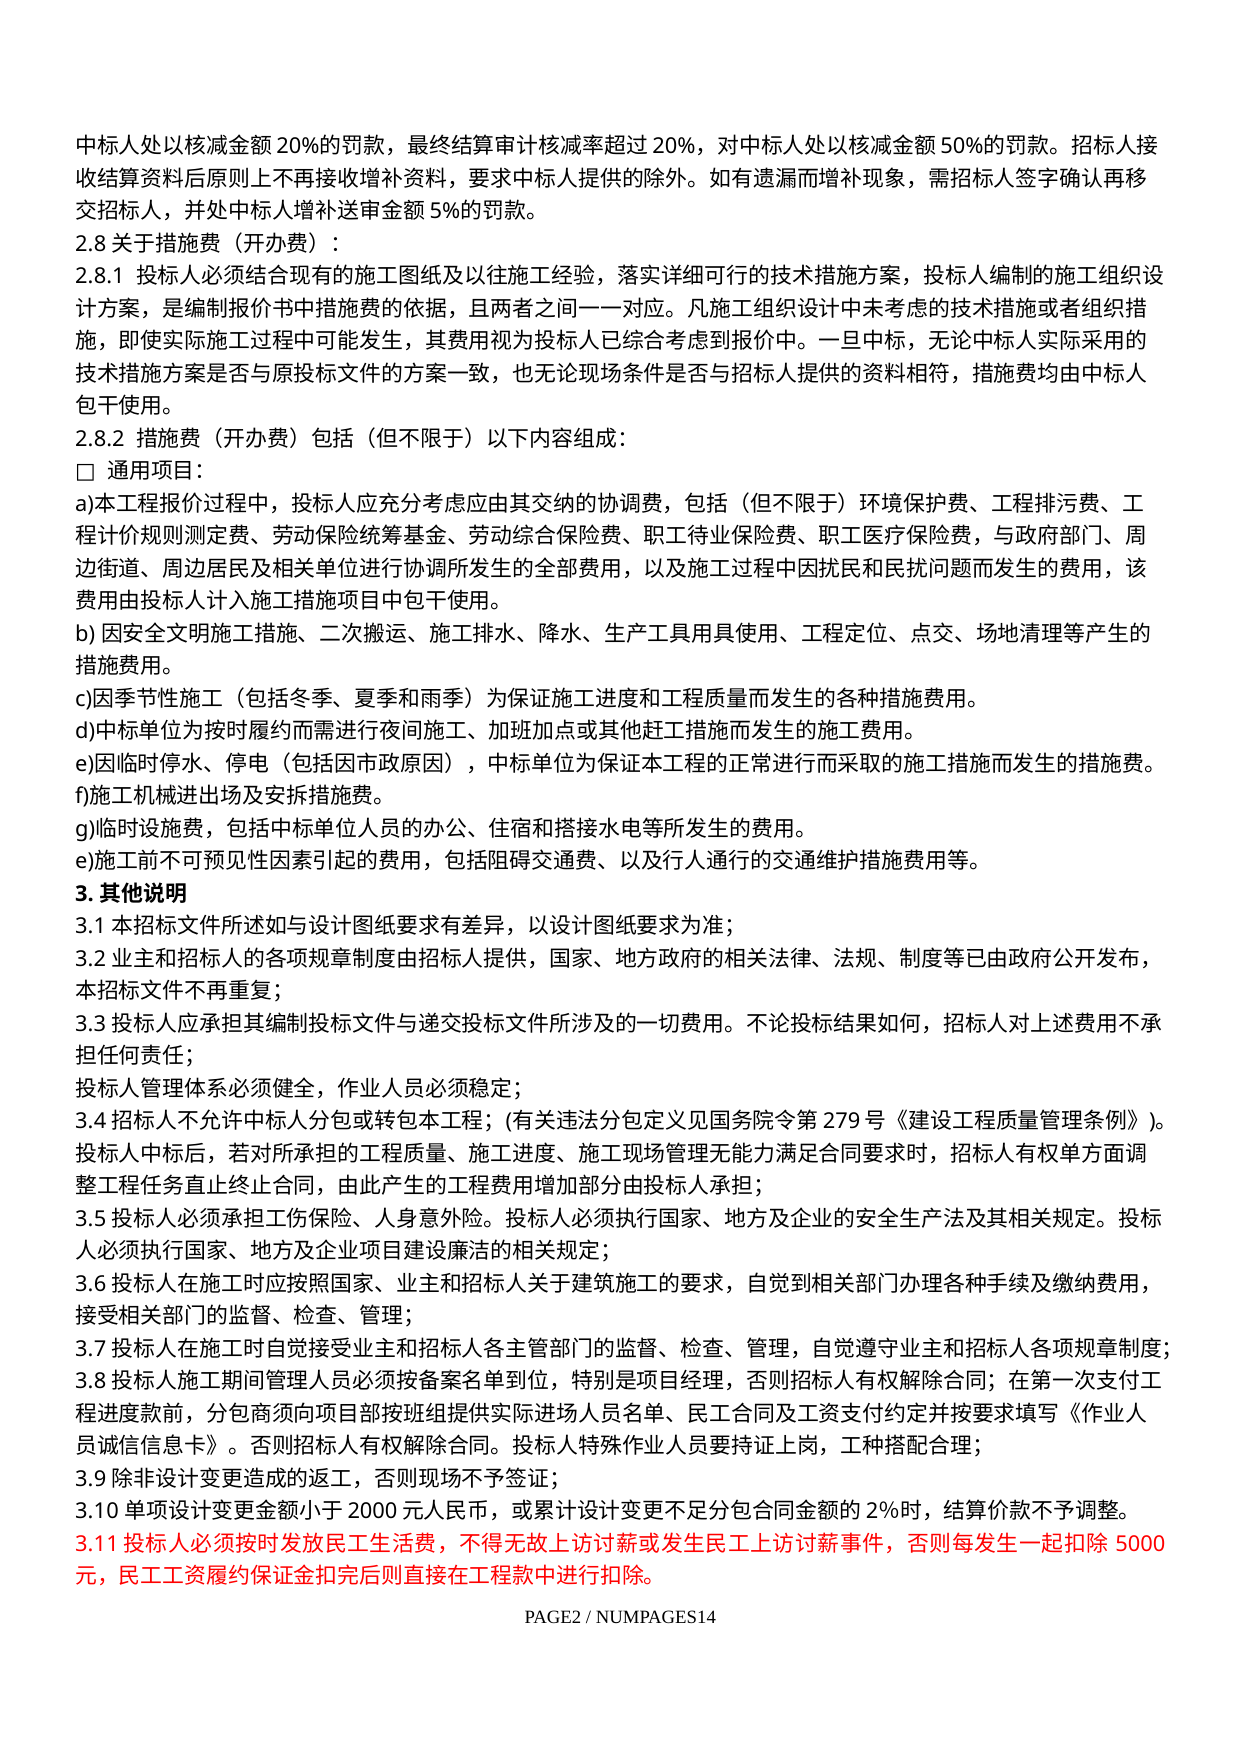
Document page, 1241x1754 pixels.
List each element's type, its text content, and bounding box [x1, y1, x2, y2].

text g)临时设施费，包括中标单位人员的办公、住宿和搭接水电等所发生的费用。 [75, 811, 1165, 843]
text f)施工机械进出场及安拆措施费。 [75, 778, 1165, 811]
text e)因临时停水、停电（包括因市政原因），中标单位为保证本工程的正常进行而采取的施工措施而发生的措施费。 [75, 746, 1165, 778]
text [75, 128, 1165, 226]
text 投标人管理体系必须健全，作业人员必须稳定； [75, 1071, 1165, 1103]
text □ 通用项目： [75, 453, 1165, 486]
text 2.8.1 投标人必须结合现有的施工图纸及以往施工经验，落实详细可行的技术措施方案，投标人编制的施工组织设计方案，是编制报价书中措施费的依据，且两者之间一一对应。凡施工组织设计中未考虑的技术措施或者组织措施，即使实际施工过程中可能发生，其费用视为投标人已综合考虑到报价中。一旦中标，无论中标人实际采用的技术措施方案是否与原投标文件的方案一致，也无论现场条件是否与招标人提供的资料相符，措施费均由中标人包干使用。 [75, 258, 1165, 421]
text 3.8 投标人施工期间管理人员必须按备案名单到位，特别是项目经理，否则招标人有权解除合同；在第一次支付工程进度款前，分包商须向项目部按班组提供实际进场人员名单、民工合同及工资支付约定并按要求填写《作业人员诚信信息卡》。否则招标人有权解除合同。投标人特殊作业人员要持证上岗，工种搭配合理； [75, 1363, 1165, 1461]
text 3.10 单项设计变更金额小于2000元人民币，或累计设计变更不足分包合同金额的2％时，结算价款不予调整。 [75, 1493, 1165, 1526]
text 3.4 招标人不允许中标人分包或转包本工程；(有关违法分包定义见国务院令第279号《建设工程质量管理条例》)。投标人中标后，若对所承担的工程质量、施工进度、施工现场管理无能力满足合同要求时，招标人有权单方面调整工程任务直止终止合同，由此产生的工程费用增加部分由投标人承担； [75, 1103, 1165, 1201]
text 3.2 业主和招标人的各项规章制度由招标人提供，国家、地方政府的相关法律、法规、制度等已由政府公开发布，本招标文件不再重复； [75, 941, 1165, 1006]
text 2.8 关于措施费（开办费）： [75, 226, 1165, 258]
text 3.9 除非设计变更造成的返工，否则现场不予签证； [75, 1461, 1165, 1493]
text 3.11投标人必须按时发放民工生活费，不得无故上访讨薪或发生民工上访讨薪事件，否则每发生一起扣除5000元，民工工资履约保证金扣完后则直接在工程款中进行扣除。 [75, 1526, 1165, 1591]
text e)施工前不可预见性因素引起的费用，包括阻碍交通费、以及行人通行的交通维护措施费用等。 [75, 843, 1165, 876]
text b) 因安全文明施工措施、二次搬运、施工排水、降水、生产工具用具使用、工程定位、点交、场地清理等产生的措施费用。 [75, 616, 1165, 681]
text d)中标单位为按时履约而需进行夜间施工、加班加点或其他赶工措施而发生的施工费用。 [75, 713, 1165, 746]
text 3.3 投标人应承担其编制投标文件与递交投标文件所涉及的一切费用。不论投标结果如何，招标人对上述费用不承担任何责任； [75, 1006, 1165, 1071]
text 3.6 投标人在施工时应按照国家、业主和招标人关于建筑施工的要求，自觉到相关部门办理各种手续及缴纳费用，接受相关部门的监督、检查、管理； [75, 1266, 1165, 1331]
text a)本工程报价过程中，投标人应充分考虑应由其交纳的协调费，包括（但不限于）环境保护费、工程排污费、工程计价规则测定费、劳动保险统筹基金、劳动综合保险费、职工待业保险费、职工医疗保险费，与政府部门、周边街道、周边居民及相关单位进行协调所发生的全部费用，以及施工过程中因扰民和民扰问题而发生的费用，该费用由投标人计入施工措施项目中包干使用。 [75, 486, 1165, 616]
text 3.1 本招标文件所述如与设计图纸要求有差异，以设计图纸要求为准； [75, 908, 1165, 941]
text 2.8.2 措施费（开办费）包括（但不限于）以下内容组成： [75, 421, 1165, 453]
text c)因季节性施工（包括冬季、夏季和雨季）为保证施工进度和工程质量而发生的各种措施费用。 [75, 681, 1165, 713]
text 3. 其他说明 [75, 876, 1165, 908]
text 3.5 投标人必须承担工伤保险、人身意外险。投标人必须执行国家、地方及企业的安全生产法及其相关规定。投标人必须执行国家、地方及企业项目建设廉洁的相关规定； [75, 1201, 1165, 1266]
text 3.7 投标人在施工时自觉接受业主和招标人各主管部门的监督、检查、管理，自觉遵守业主和招标人各项规章制度； [75, 1331, 1165, 1363]
